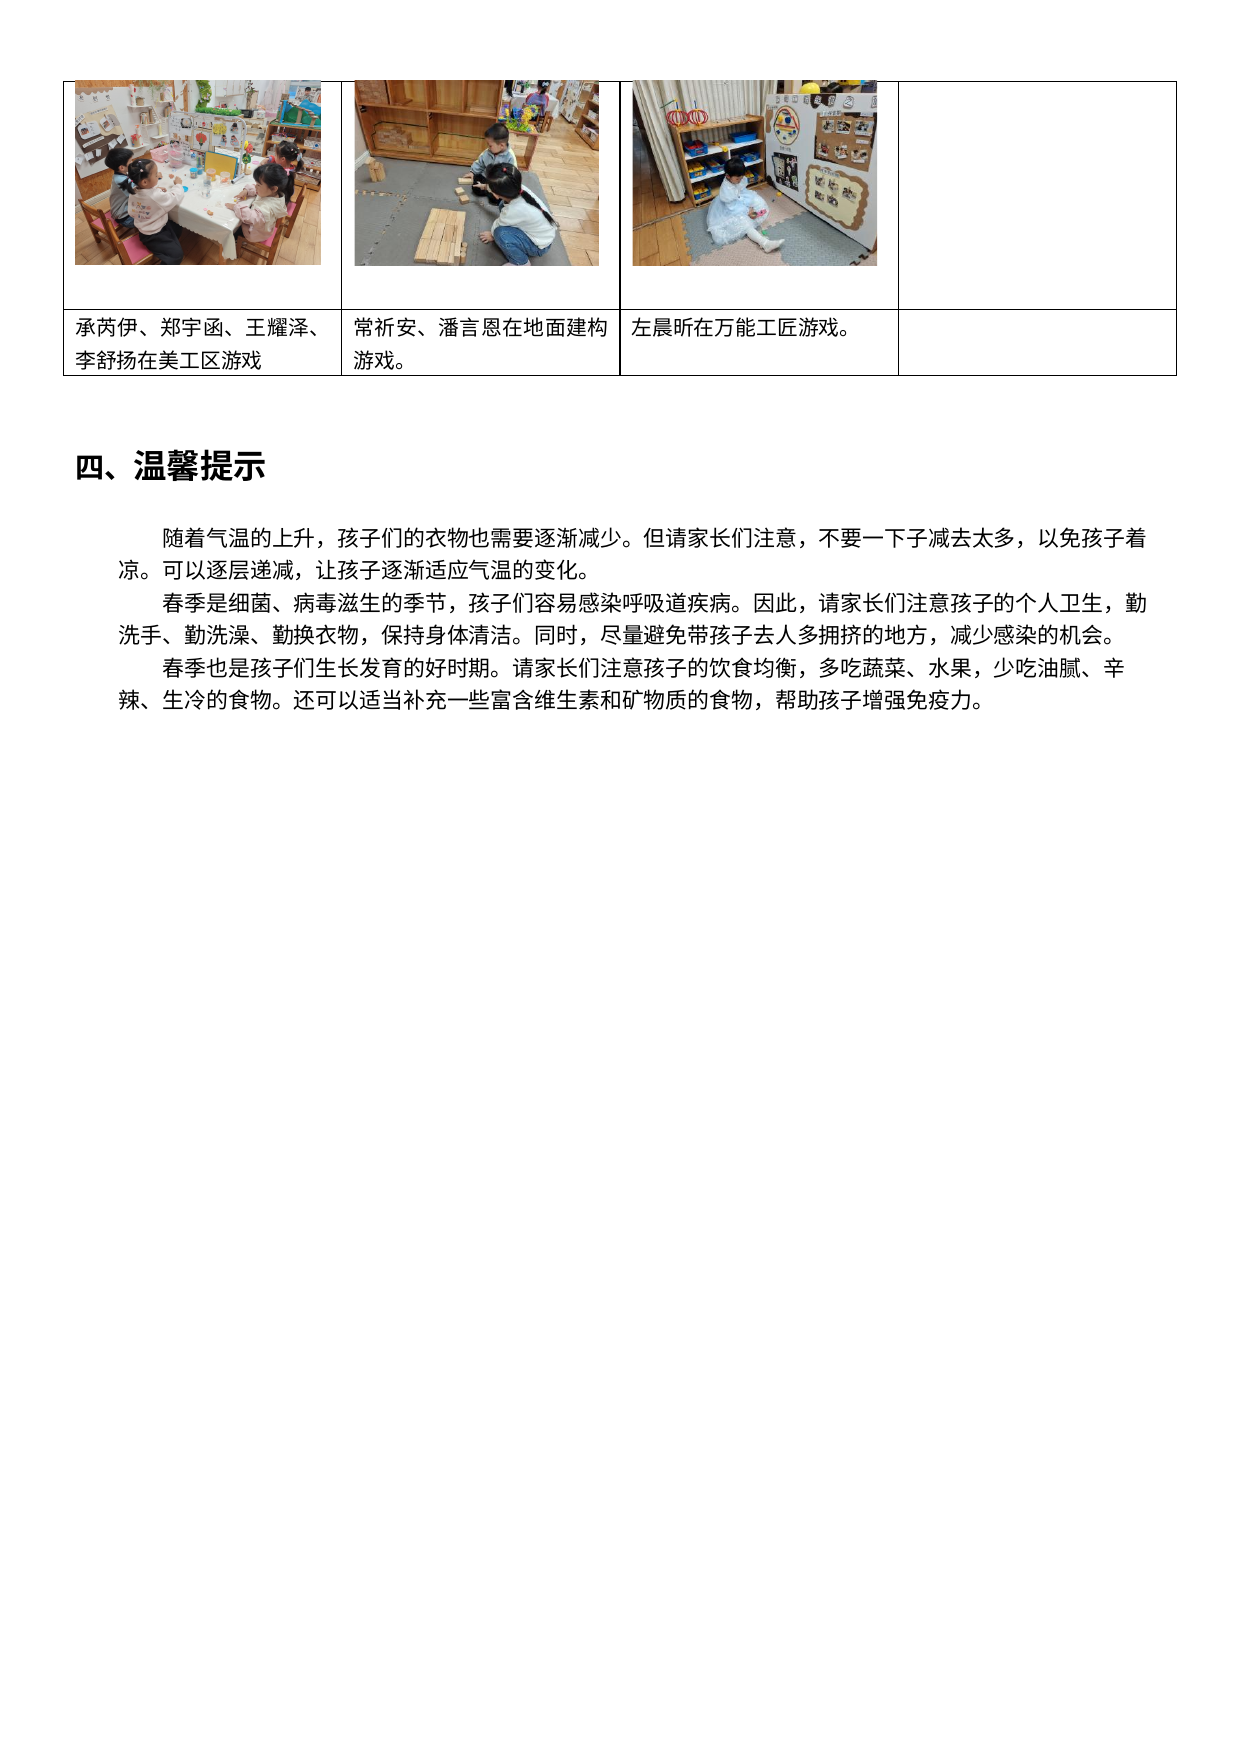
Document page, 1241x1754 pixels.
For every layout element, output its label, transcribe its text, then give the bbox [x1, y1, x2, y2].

table_cell 常祈安、潘言恩在地面建构游戏。 [342, 310, 619, 375]
list 随着气温的上升，孩子们的衣物也需要逐渐减少。但请家长们注意，不要一下子减去太多，以免孩子着凉。可以逐层递减，让孩子逐渐适应气温的变化。 [119, 521, 1165, 586]
table_cell [899, 310, 1176, 375]
table_cell [342, 82, 619, 309]
table_cell 承芮伊、郑宇函、王耀泽、李舒扬在美工区游戏 [64, 310, 341, 375]
picture [353, 80, 599, 264]
list 春季是细菌、病毒滋生的季节，孩子们容易感染呼吸道疾病。因此，请家长们注意孩子的个人卫生，勤洗手、勤洗澡、勤换衣物，保持身体清洁。同时，尽量避免带孩子去人多拥挤的地方，减少感染的机会。 [119, 586, 1165, 651]
picture [631, 80, 877, 264]
picture [75, 80, 321, 264]
list 温馨提示 [75, 432, 1165, 497]
table_cell 左晨昕在万能工匠游戏。 [621, 310, 898, 375]
list 春季也是孩子们生长发育的好时期。请家长们注意孩子的饮食均衡，多吃蔬菜、水果，少吃油腻、辛辣、生冷的食物。还可以适当补充一些富含维生素和矿物质的食物，帮助孩子增强免疫力。 [119, 651, 1165, 716]
table_cell [899, 82, 1176, 309]
table_cell [621, 82, 898, 309]
table_cell [64, 82, 341, 309]
